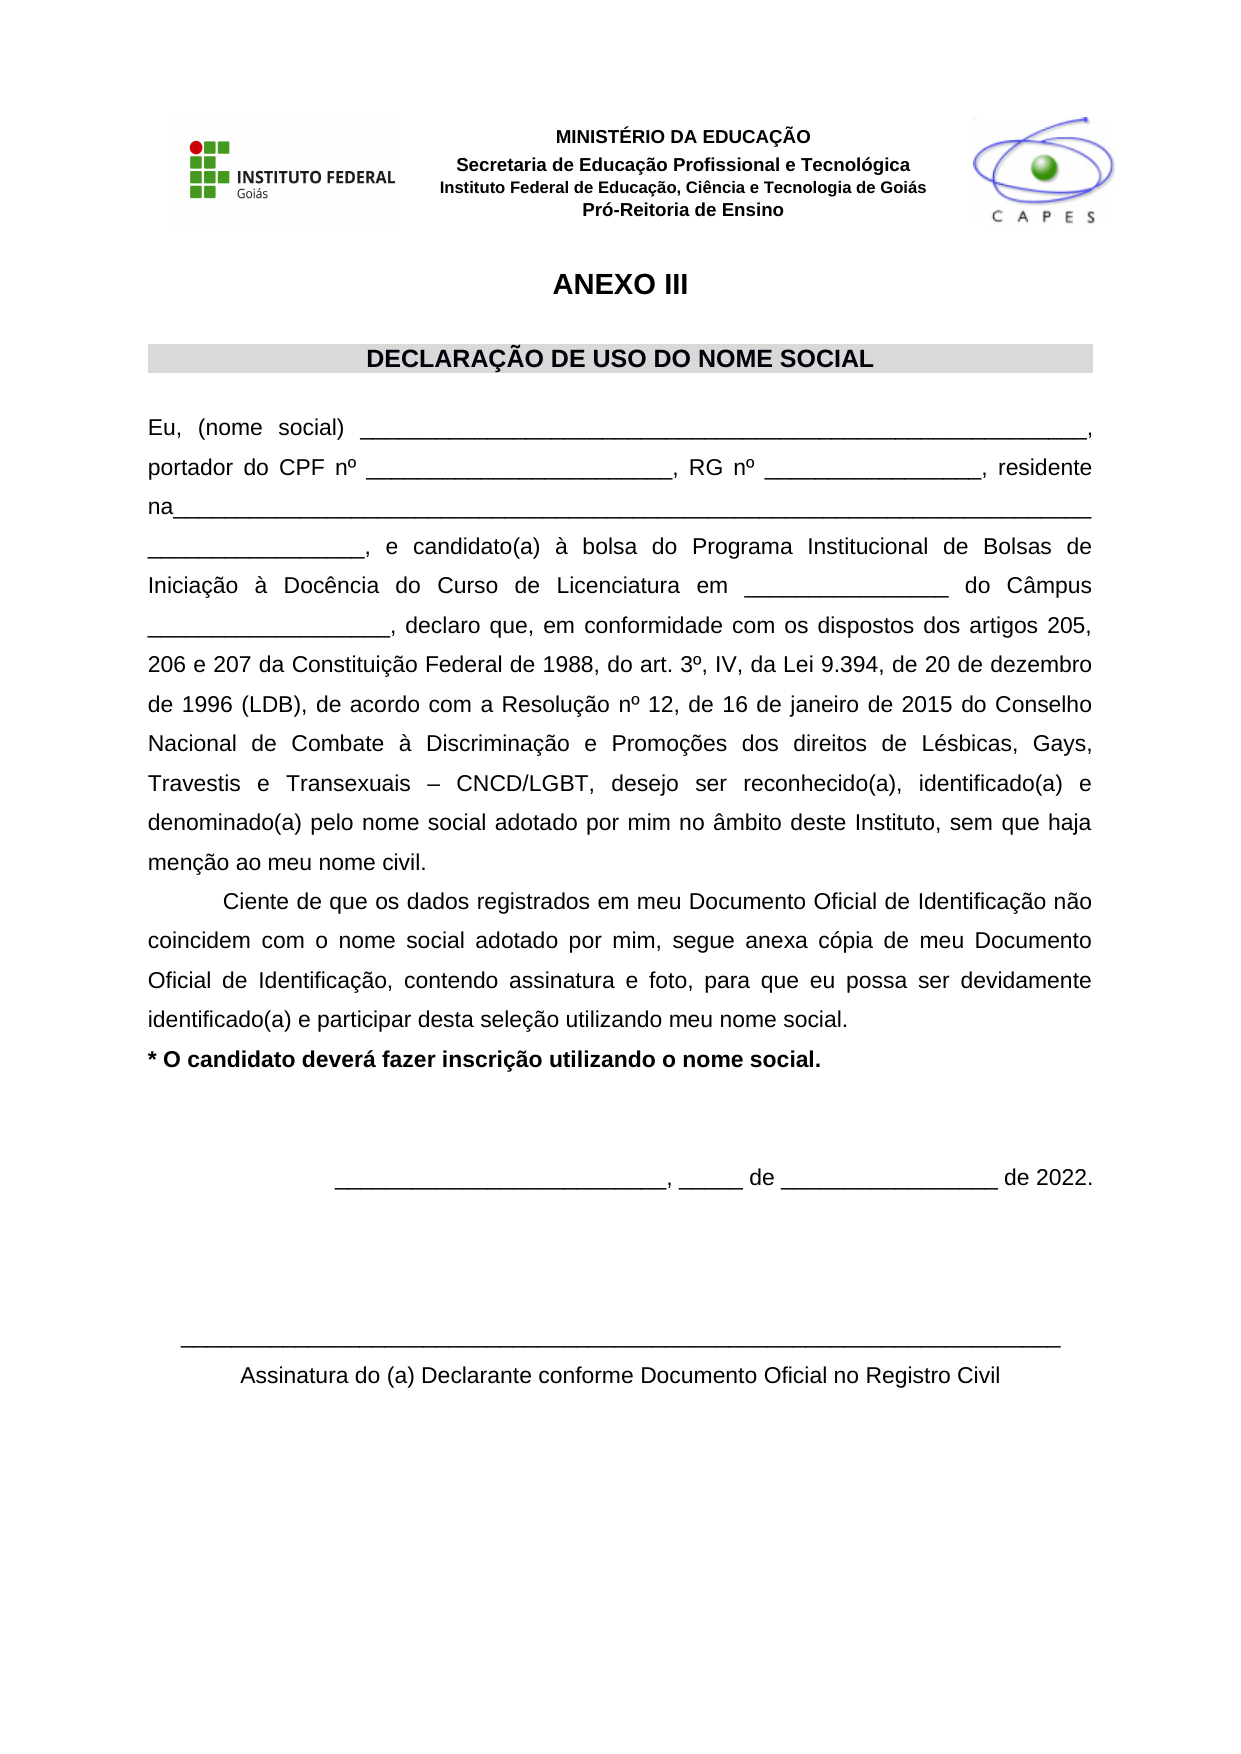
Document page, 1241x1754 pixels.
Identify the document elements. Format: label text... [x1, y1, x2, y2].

text Ciente de que os dados registrados em meu Documento Oficial de Identificação não coincidem com o nome social adotado por mim, segue anexa cópia de meu Documento Oficial de Identificação, contendo assinatura e foto, para que eu possa ser devidamente identificado(a) e participar desta seleção utilizando meu nome social. [148, 888, 1093, 1033]
text ANEXO III [148, 267, 1093, 301]
text __________________________, _____ de _________________ de 2022. [148, 1164, 1093, 1191]
text DECLARAÇÃO DE USO DO NOME SOCIAL [148, 344, 1093, 373]
text Eu, (nome social) _________________________________________________________, portador do CPF nº ________________________, RG nº _________________, residente na_________________________________________________________________________________________, e candidato(a) à bolsa do Programa Institucional de Bolsas de Iniciação à Docência do Curso de Licenciatura em ________________ do Câmpus ___________________, declaro que, em conformidade com os dispostos dos artigos 205, 206 e 207 da Constituição Federal de 1988, do art. 3º, IV, da Lei 9.394, de 20 de dezembro de 1996 (LDB), de acordo com a Resolução nº 12, de 16 de janeiro de 2015 do Conselho Nacional de Combate à Discriminação e Promoções dos direitos de Lésbicas, Gays, Travestis e Transexuais – CNCD/LGBT, desejo ser reconhecido(a), identificado(a) e denominado(a) pelo nome social adotado por mim no âmbito deste Instituto, sem que haja menção ao meu nome civil. [148, 414, 1093, 875]
picture [971, 117, 1116, 228]
text Assinatura do (a) Declarante conforme Documento Oficial no Registro Civil [148, 1362, 1093, 1388]
picture [170, 113, 398, 226]
text _____________________________________________________________________ [148, 1322, 1093, 1349]
text * O candidato deverá fazer inscrição utilizando o nome social. [148, 1046, 1093, 1072]
